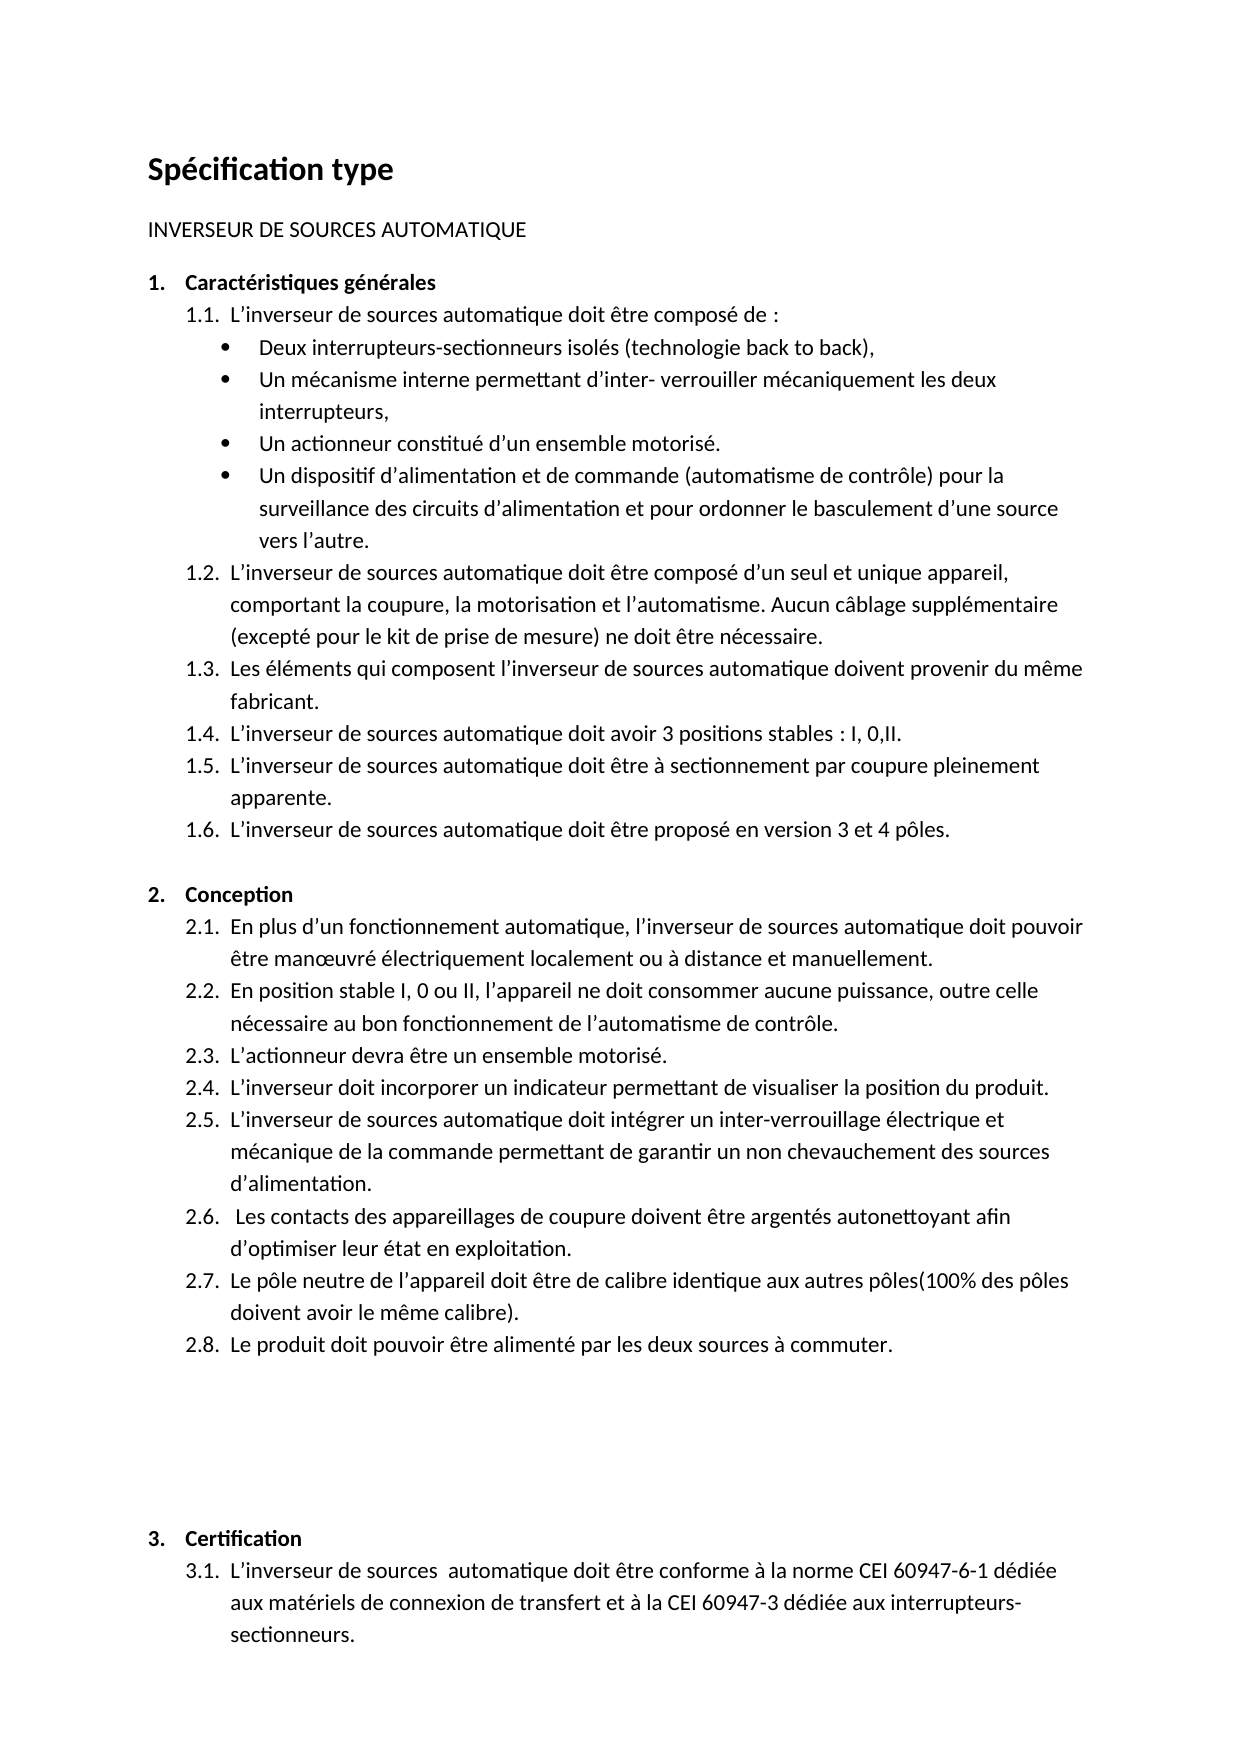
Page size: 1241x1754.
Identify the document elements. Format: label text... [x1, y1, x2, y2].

list Un dispositif d’alimentation et de commande (automatisme de contrôle) pour la surveillance des circuits d’alimentation et pour ordonner le basculement d’une source vers l’autre. [221, 461, 1092, 554]
list Certification [148, 1524, 1092, 1552]
list L’inverseur de sources automatique doit être à sectionnement par coupure pleinement apparente. [185, 751, 1092, 811]
text Spécification type [148, 148, 1092, 188]
list Les contacts des appareillages de coupure doivent être argentés autonettoyant afin d’optimiser leur état en exploitation. [185, 1202, 1092, 1262]
list Deux interrupteurs-sectionneurs isolés (technologie back to back), [221, 333, 1092, 361]
list En plus d’un fonctionnement automatique, l’inverseur de sources automatique doit pouvoir être manœuvré électriquement localement ou à distance et manuellement. [185, 912, 1092, 972]
list Le produit doit pouvoir être alimenté par les deux sources à commuter. [185, 1331, 1092, 1358]
text INVERSEUR DE SOURCES AUTOMATIQUE [148, 215, 1092, 243]
list L’actionneur devra être un ensemble motorisé. [185, 1041, 1092, 1069]
list L’inverseur de sources automatique doit avoir 3 positions stables : I, 0,II. [185, 719, 1092, 747]
list Les éléments qui composent l’inverseur de sources automatique doivent provenir du même fabricant. [185, 654, 1092, 715]
list L’inverseur de sources automatique doit être composé d’un seul et unique appareil, comportant la coupure, la motorisation et l’automatisme. Aucun câblage supplémentaire (excepté pour le kit de prise de mesure) ne doit être nécessaire. [185, 558, 1092, 650]
list L’inverseur de sources automatique doit être conforme à la norme CEI 60947-6-1 dédiée aux matériels de connexion de transfert et à la CEI 60947-3 dédiée aux interrupteurs-sectionneurs. [185, 1556, 1092, 1648]
list L’inverseur de sources automatique doit être composé de : [185, 301, 1092, 328]
list L’inverseur doit incorporer un indicateur permettant de visualiser la position du produit. [185, 1073, 1092, 1101]
list En position stable I, 0 ou II, l’appareil ne doit consommer aucune puissance, outre celle nécessaire au bon fonctionnement de l’automatisme de contrôle. [185, 976, 1092, 1037]
list L’inverseur de sources automatique doit intégrer un inter-verrouillage électrique et mécanique de la commande permettant de garantir un non chevauchement des sources d’alimentation. [185, 1105, 1092, 1198]
list Le pôle neutre de l’appareil doit être de calibre identique aux autres pôles(100% des pôles doivent avoir le même calibre). [185, 1266, 1092, 1326]
list Un mécanisme interne permettant d’inter- verrouiller mécaniquement les deux interrupteurs, [221, 365, 1092, 425]
list Caractéristiques générales [148, 268, 1092, 296]
list L’inverseur de sources automatique doit être proposé en version 3 et 4 pôles. [185, 816, 1092, 843]
list Conception [148, 880, 1092, 908]
list Un actionneur constitué d’un ensemble motorisé. [221, 429, 1092, 457]
